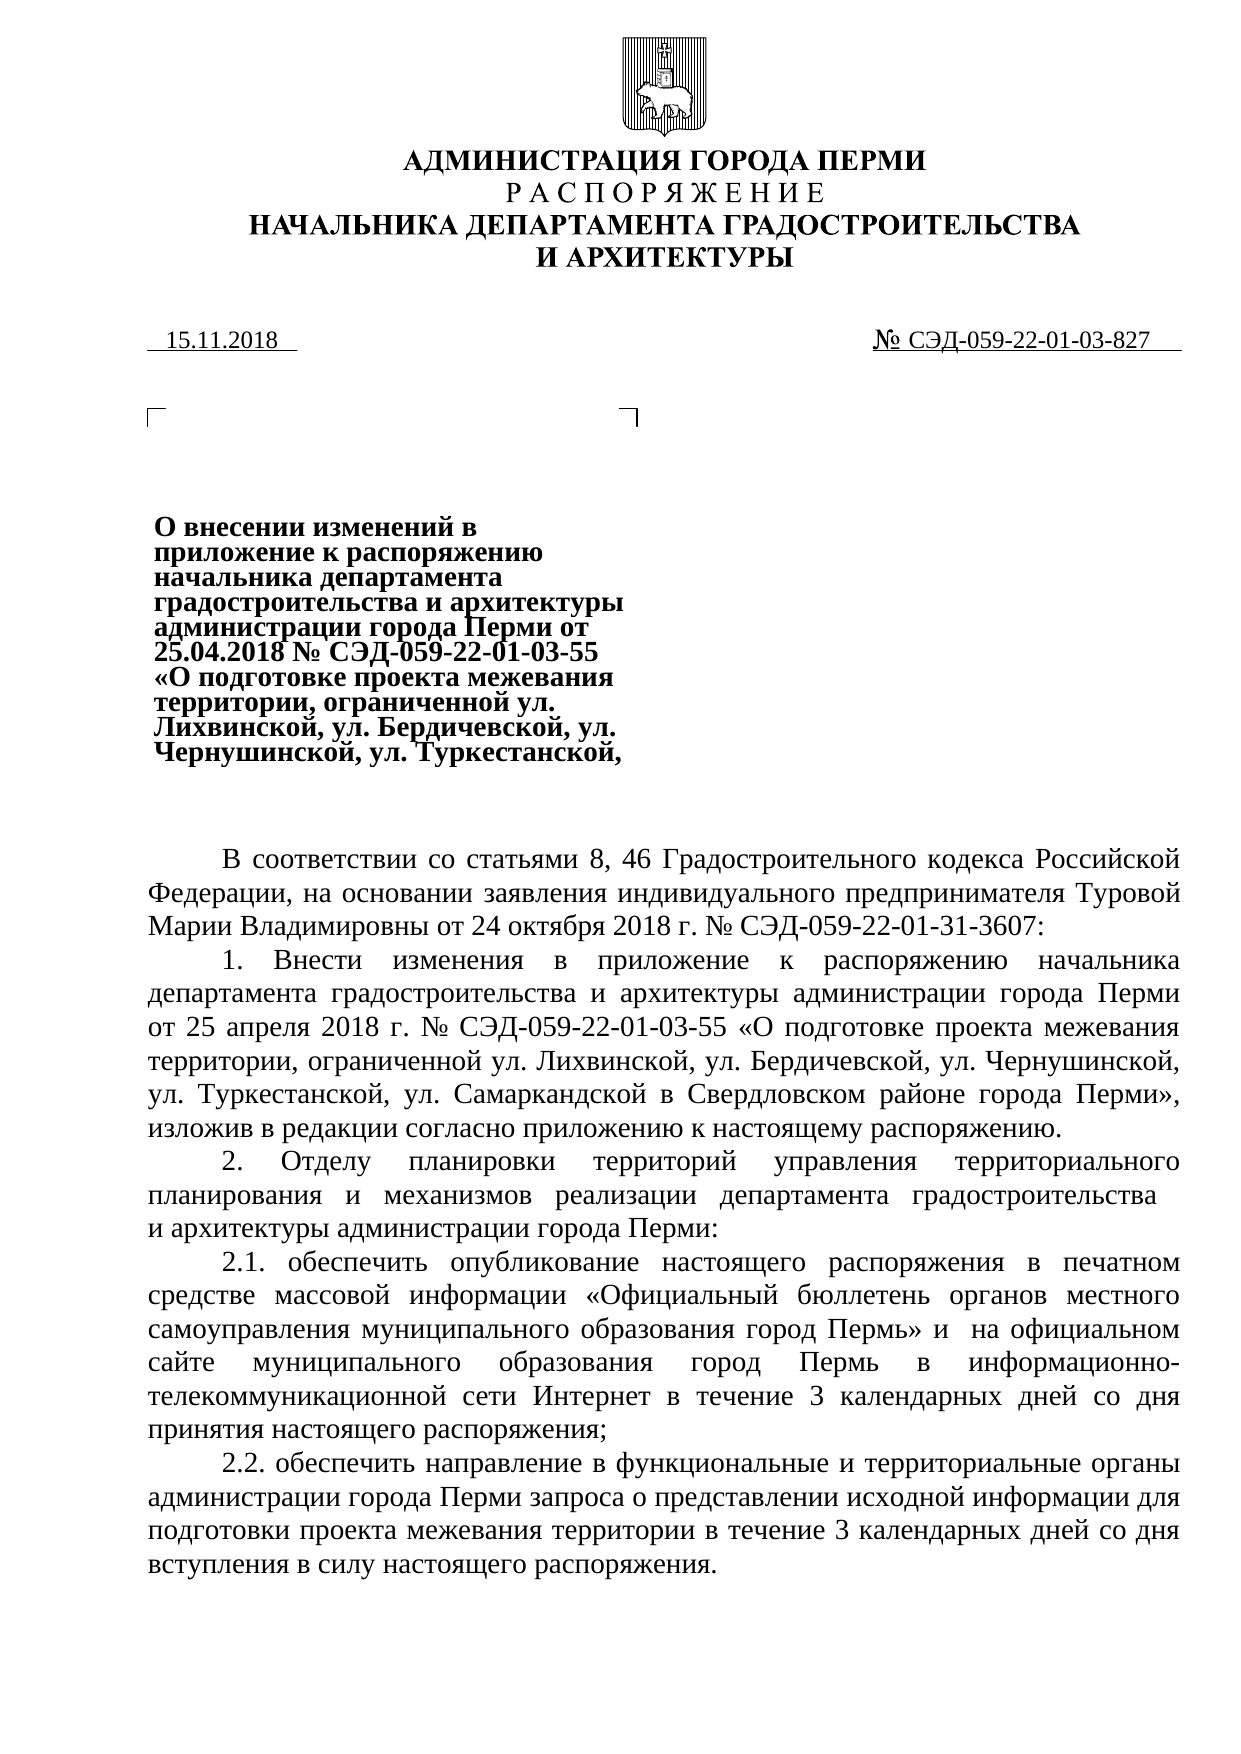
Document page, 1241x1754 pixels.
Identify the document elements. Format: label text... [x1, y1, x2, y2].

text 1. Внести изменения в приложение к распоряжению начальника департамента градостроительства и архитектуры администрации города Перми от 25 апреля 2018 г. № СЭД-059-22-01-03-55 «О подготовке проекта межевания территории, ограниченной ул. Лихвинской, ул. Бердичевской, ул. Чернушинской, ул. Туркестанской, ул. Самаркандской в Свердловском районе города Перми», изложив в редакции согласно приложению к настоящему распоряжению. [148, 942, 1181, 1143]
text 2.1. обеспечить опубликование настоящего распоряжения в печатном средстве массовой информации «Официальный бюллетень органов местного самоуправления муниципального образования город Пермь» и на официальном сайте муниципального образования город Пермь в информационно-телекоммуникационной сети Интернет в течение 3 календарных дней со дня принятия настоящего распоряжения; [148, 1244, 1181, 1445]
text 2. Отделу планировки территорий управления территориального планирования и механизмов реализации департамента градостроительства и архитектуры администрации города Перми: [148, 1143, 1181, 1244]
text 2.2. обеспечить направление в функциональные и территориальные органы администрации города Перми запроса о представлении исходной информации для подготовки проекта межевания территории в течение 3 календарных дней со дня вступления в силу настоящего распоряжения. [148, 1445, 1181, 1579]
text В соответствии со статьями 8, 46 Градостроительного кодекса Российской Федерации, на основании заявления индивидуального предпринимателя Туровой Марии Владимировны от 24 октября 2018 г. № СЭД-059-22-01-31-3607: [148, 841, 1181, 942]
